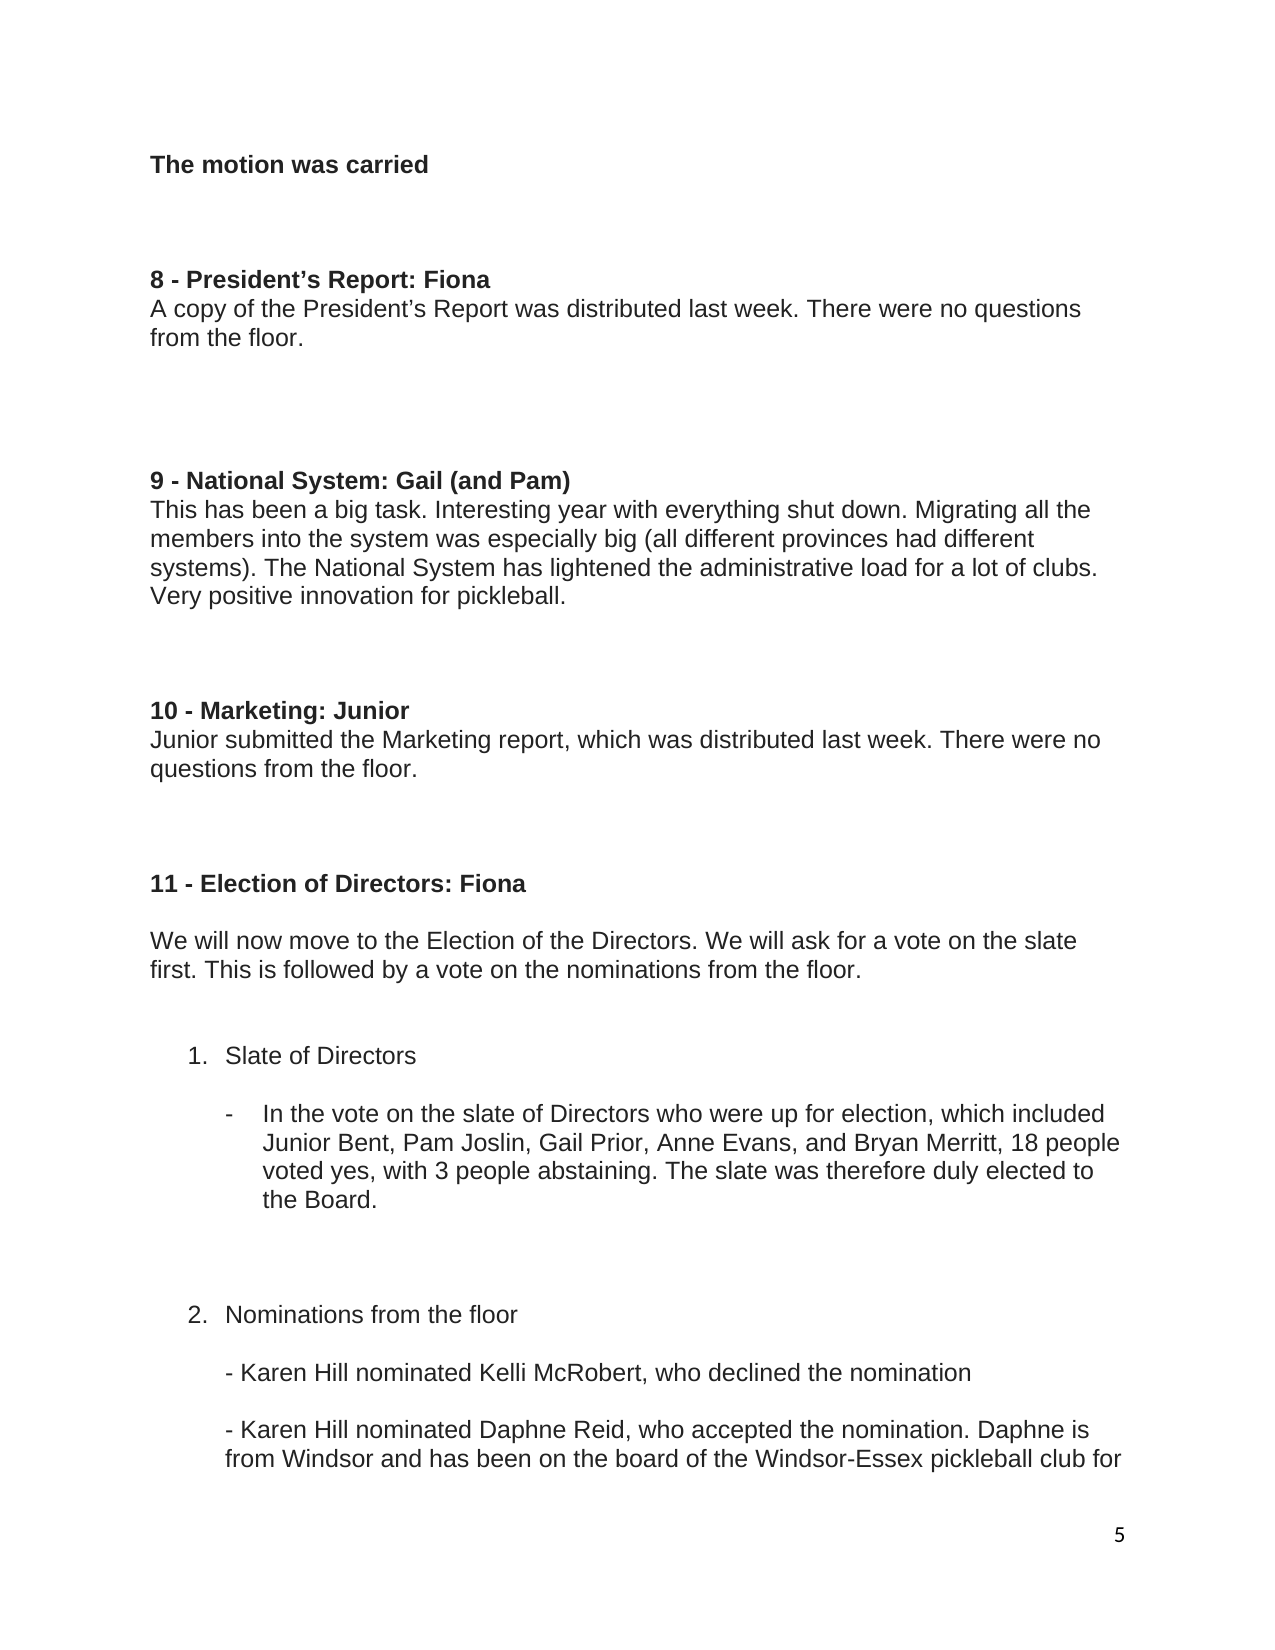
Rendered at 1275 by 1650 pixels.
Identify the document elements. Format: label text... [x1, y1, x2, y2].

list In the vote on the slate of Directors who were up for election, which included Junior Bent, Pam Joslin, Gail Prior, Anne Evans, and Bryan Merritt, 18 people voted yes, with 3 people abstaining. The slate was therefore duly elected to the Board. [225, 1099, 1125, 1214]
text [225, 1415, 1125, 1472]
text - Karen Hill nominated Kelli McRobert, who declined the nomination [225, 1357, 1125, 1386]
text 10 - Marketing: Junior [150, 696, 1125, 725]
text The motion was carried [150, 150, 1125, 179]
text We will now move to the Election of the Directors. We will ask for a vote on the slate first. This is followed by a vote on the nominations from the floor. [150, 926, 1125, 984]
list Nominations from the floor [187, 1300, 1125, 1329]
text 8 - President’s Report: Fiona [150, 265, 1125, 294]
text This has been a big task. Interesting year with everything shut down. Migrating all the members into the system was especially big (all different provinces had different systems). The National System has lightened the administrative load for a lot of clubs. Very positive innovation for pickleball. [150, 495, 1125, 610]
text 11 - Election of Directors: Fiona [150, 869, 1125, 897]
text Junior submitted the Marketing report, which was distributed last week. There were no questions from the floor. [150, 725, 1125, 782]
text 9 - National System: Gail (and Pam) [150, 466, 1125, 495]
text A copy of the President’s Report was distributed last week. There were no questions from the floor. [150, 294, 1125, 351]
list Slate of Directors [187, 1041, 1125, 1070]
